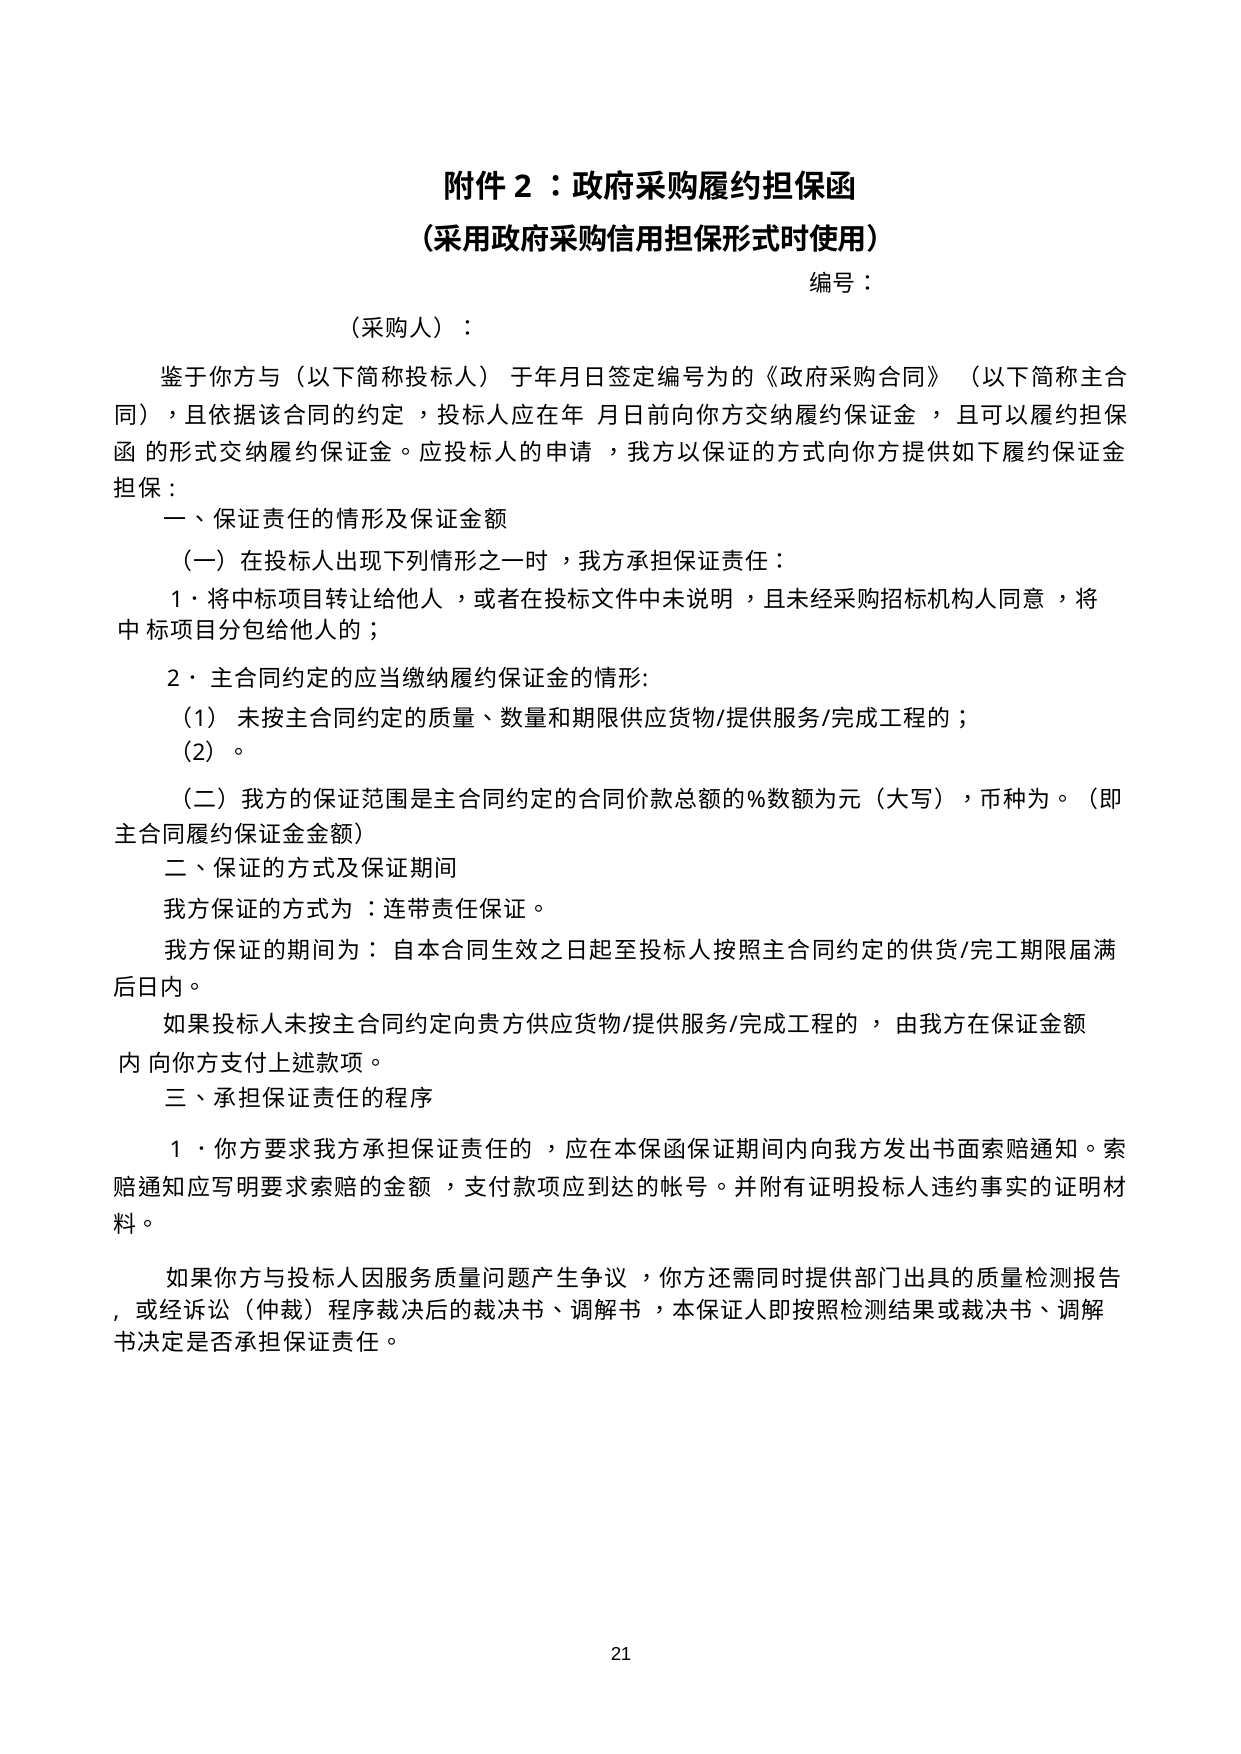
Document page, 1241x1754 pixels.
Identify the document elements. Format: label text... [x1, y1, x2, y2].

text 1．将中标项目转让给他人 ，或者在投标文件中未说明 ，且未经采购招标机构人同意 ，将中 标项目分包给他人的； [117, 583, 1116, 646]
text 附件2 ：政府采购履约担保函 [444, 165, 1127, 206]
text 如果投标人未按主合同约定向贵方供应货物/提供服务/完成工程的 ， 由我方在保证金额内 向你方支付上述款项。 [119, 1008, 1111, 1078]
text 鉴于你方与（以下简称投标人） 于年月日签定编号为的《政府采购合同》 （以下简称主合 [112, 361, 1127, 391]
text （采用政府采购信用担保形式时使用） [405, 219, 1127, 257]
text （二）我方的保证范围是主合同约定的合同价款总额的%数额为元（大写），币种为。（即 主合同履约保证金金额） [114, 783, 1124, 849]
text （1） 未按主合同约定的质量、数量和期限供应货物/提供服务/完成工程的； （2）。 [169, 702, 975, 767]
text （一）在投标人出现下列情形之一时 ，我方承担保证责任： [169, 546, 1127, 575]
text 一、保证责任的情形及保证金额 [163, 508, 1127, 532]
text 2． 主合同约定的应当缴纳履约保证金的情形: [167, 663, 1127, 693]
text 我方保证的期间为： 自本合同生效之日起至投标人按照主合同约定的供货/完工期限届满 后日内。 [113, 933, 1119, 1002]
text 二、保证的方式及保证期间 [164, 857, 1127, 882]
text （采购人）： [112, 313, 1127, 343]
text 如果你方与投标人因服务质量问题产生争议 ，你方还需同时提供部门出具的质量检测报告 , 或经诉讼（仲裁）程序裁决后的裁决书、调解书 ，本保证人即按照检测结果或裁决书、调解 书决定是否承担保证责任。 [113, 1260, 1122, 1358]
text 编号： [809, 272, 1127, 297]
text 1 ．你方要求我方承担保证责任的 ，应在本保函保证期间内向我方发出书面索赔通知。索 赔通知应写明要求索赔的金额 ，支付款项应到达的帐号。并附有证明投标人违约事实的证明材 料。 [113, 1133, 1127, 1239]
text 我方保证的方式为 ：连带责任保证。 [163, 898, 1127, 922]
text 同），且依据该合同的约定 ，投标人应在年 月日前向你方交纳履约保证金 ， 且可以履约担保函 的形式交纳履约保证金。应投标人的申请 ，我方以保证的方式向你方提供如下履约保证金担保 : [114, 399, 1127, 503]
text 三、承担保证责任的程序 [164, 1087, 1127, 1111]
